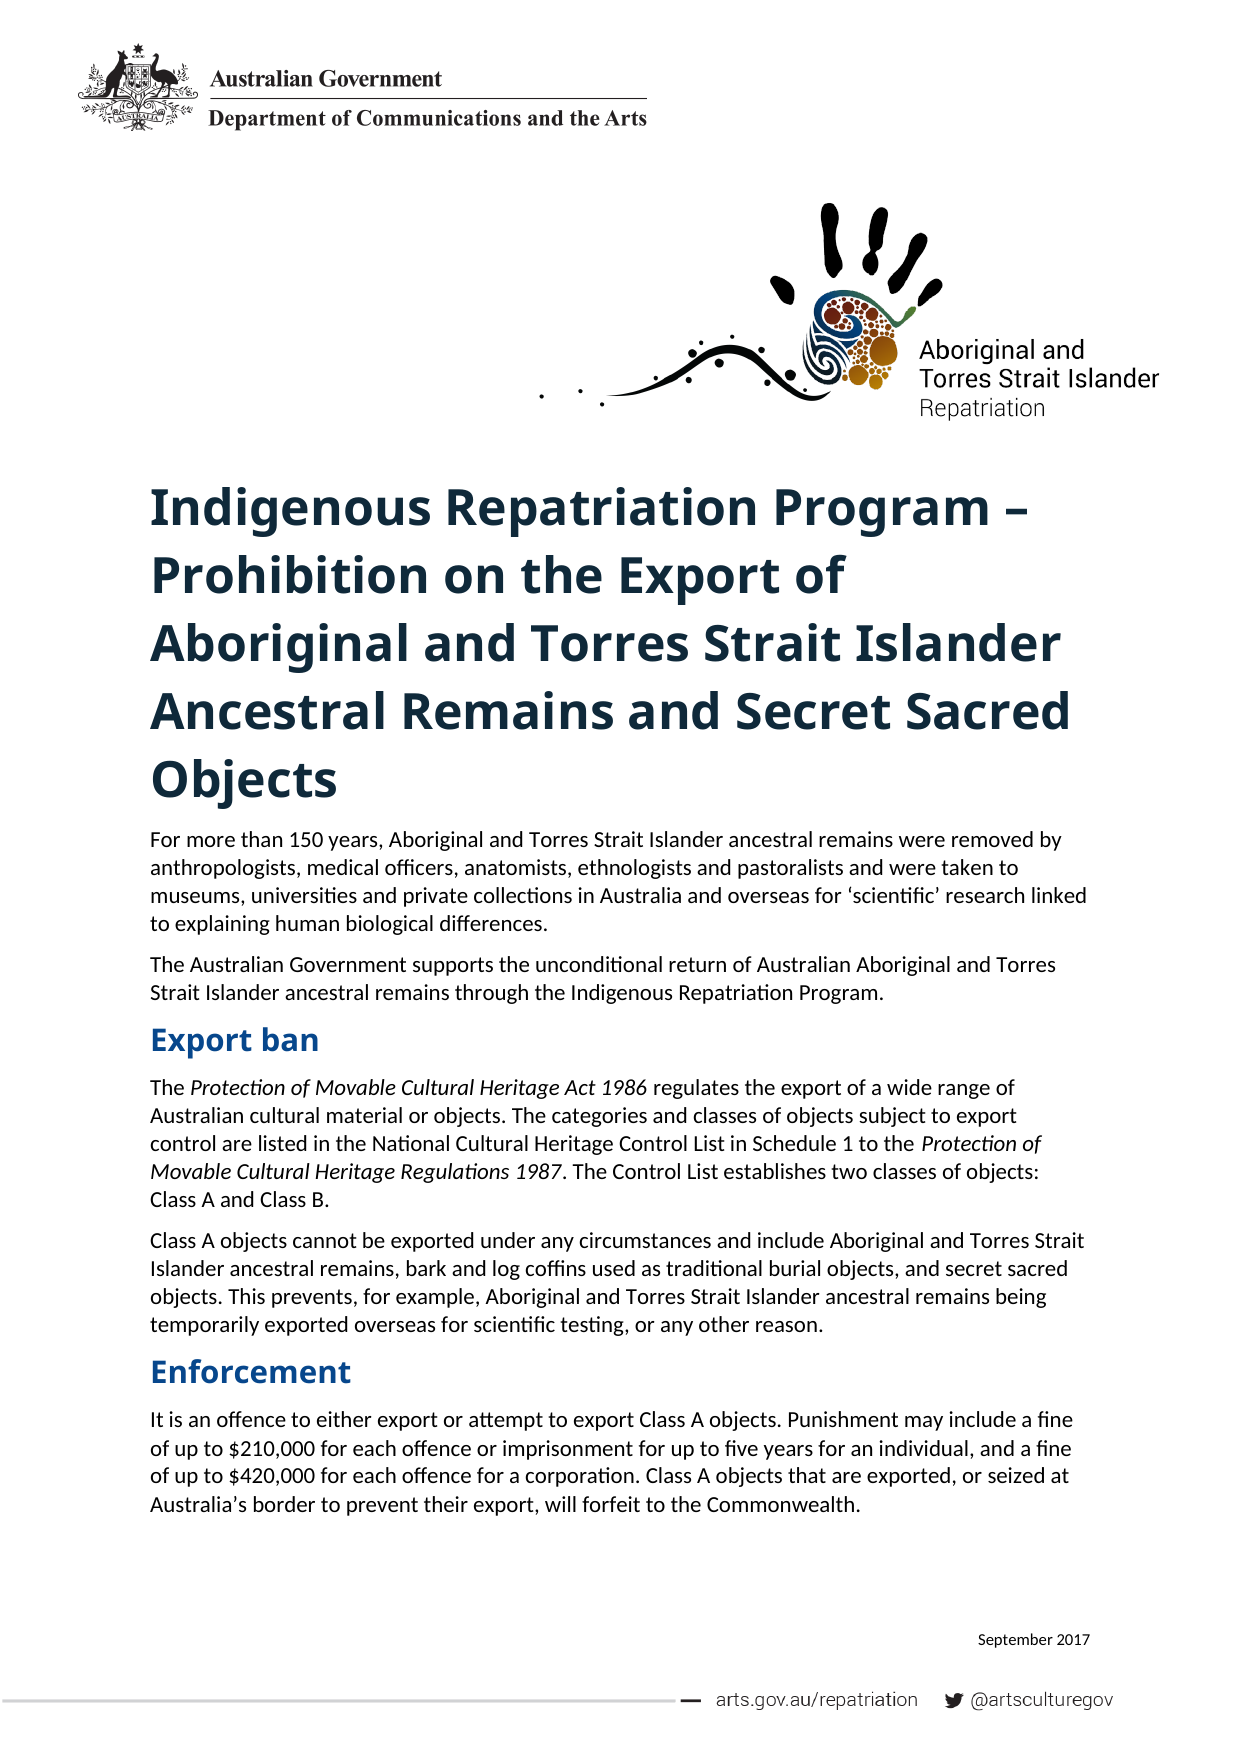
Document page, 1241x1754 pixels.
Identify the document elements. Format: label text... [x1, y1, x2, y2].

subtitle Indigenous Repatriation Program – Prohibition on the Export of Aboriginal and Torres Strait Islander Ancestral Remains and Secret Sacred Objects [150, 472, 1090, 813]
picture [2, 1649, 1241, 1754]
subtitle Enforcement [150, 1351, 1090, 1393]
text It is an offence to either export or attempt to export Class A objects. Punishment may include a fine of up to $210,000 for each offence or imprisonment for up to five years for an individual, and a fine of up to $420,000 for each offence for a corporation. Class A objects that are exported, or seized at Australia’s border to prevent their export, will forfeit to the Commonwealth. [150, 1406, 1090, 1518]
picture [2, 0, 1182, 447]
text The Australian Government supports the unconditional return of Australian Aboriginal and Torres Strait Islander ancestral remains through the Indigenous Repatriation Program. [150, 950, 1090, 1006]
text Class A objects cannot be exported under any circumstances and include Aboriginal and Torres Strait Islander ancestral remains, bark and log coffins used as traditional burial objects, and secret sacred objects. This prevents, for example, Aboriginal and Torres Strait Islander ancestral remains being temporarily exported overseas for scientific testing, or any other reason. [150, 1226, 1090, 1338]
text The Protection of Movable Cultural Heritage Act 1986 regulates the export of a wide range of Australian cultural material or objects. The categories and classes of objects subject to export control are listed in the National Cultural Heritage Control List in Schedule 1 to the Protection of Movable Cultural Heritage Regulations 1987. The Control List establishes two classes of objects: Class A and Class B. [150, 1073, 1090, 1213]
text For more than 150 years, Aboriginal and Torres Strait Islander ancestral remains were removed by anthropologists, medical officers, anatomists, ethnologists and pastoralists and were taken to museums, universities and private collections in Australia and overseas for ‘scientific’ research linked to explaining human biological differences. [150, 825, 1090, 937]
subtitle Export ban [150, 1018, 1090, 1061]
